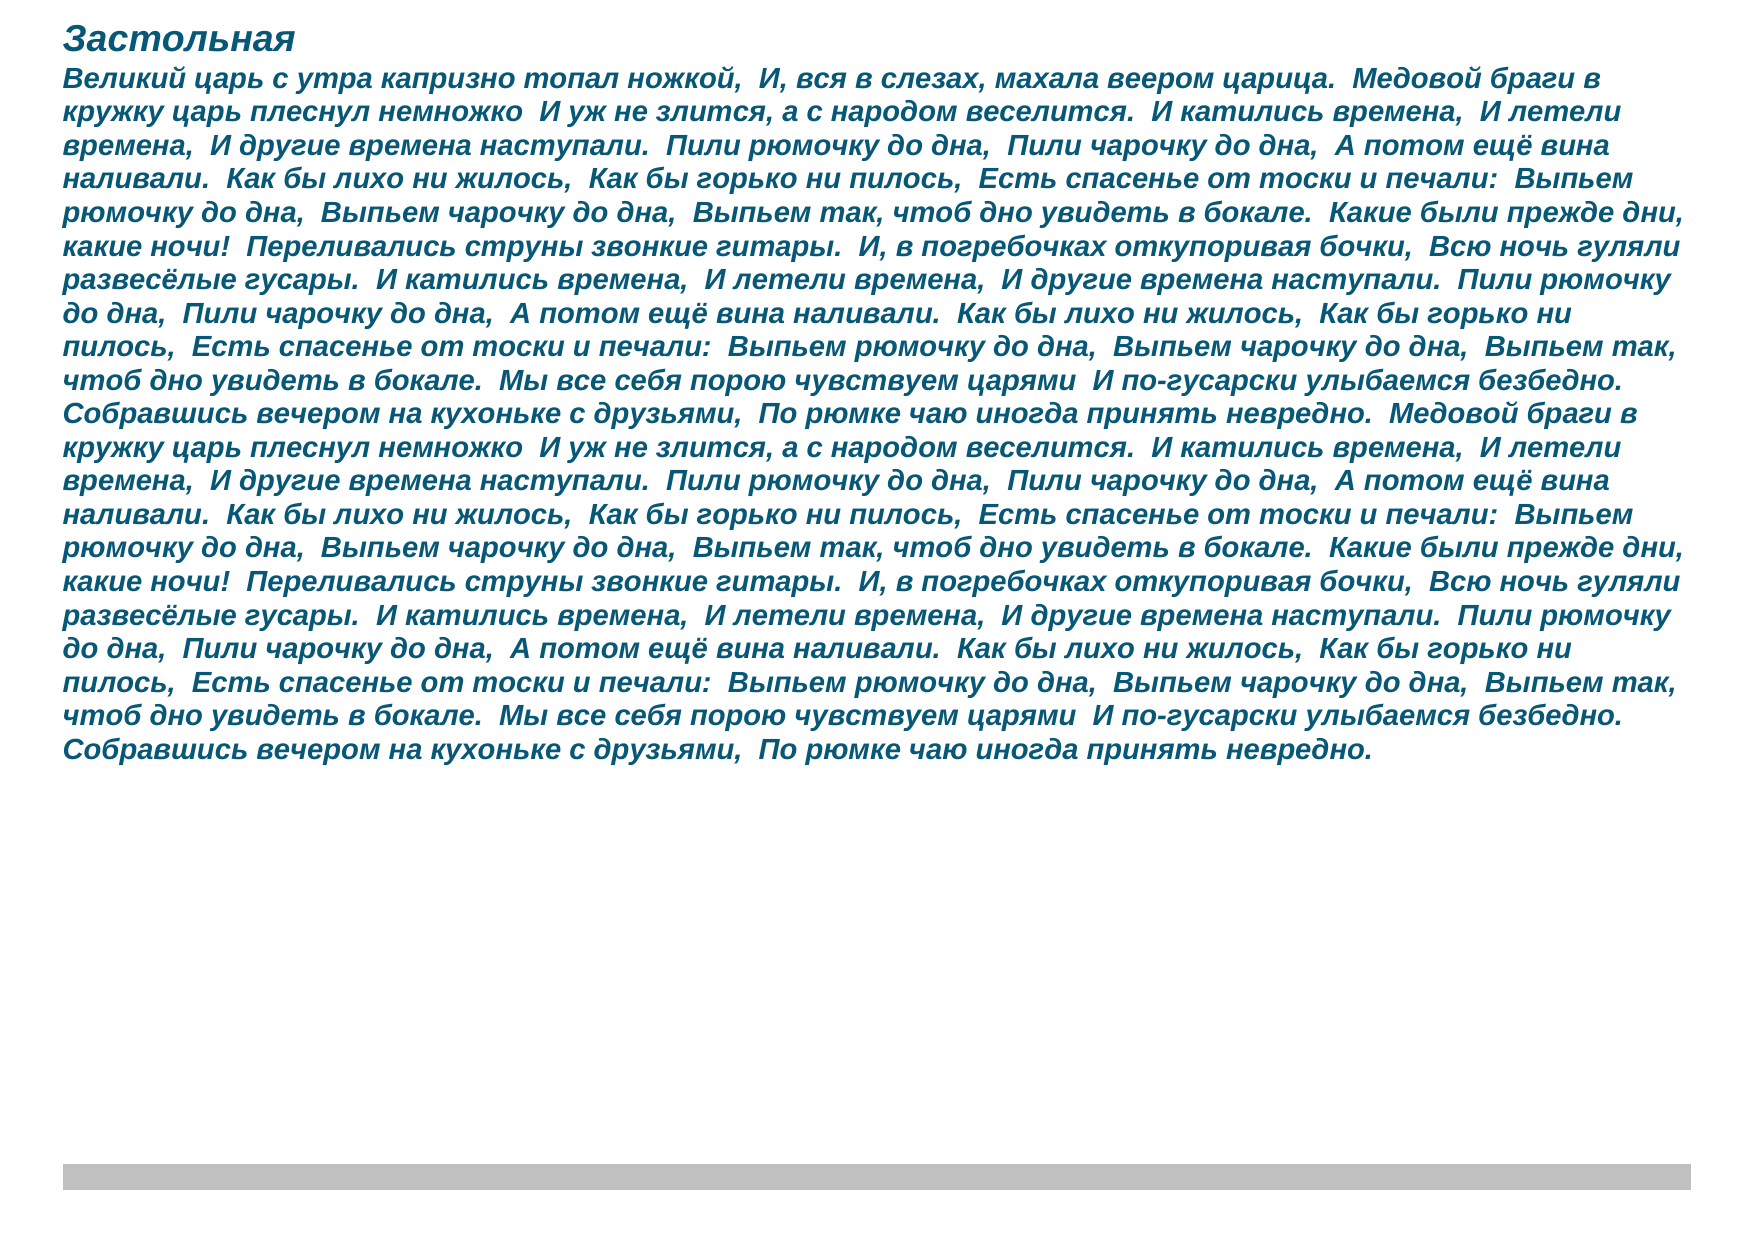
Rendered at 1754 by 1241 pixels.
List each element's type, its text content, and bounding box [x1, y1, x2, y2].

subtitle Застольная [62, 17, 1691, 60]
text Великий царь с утра капризно топал ножкой, [62, 61, 1691, 765]
